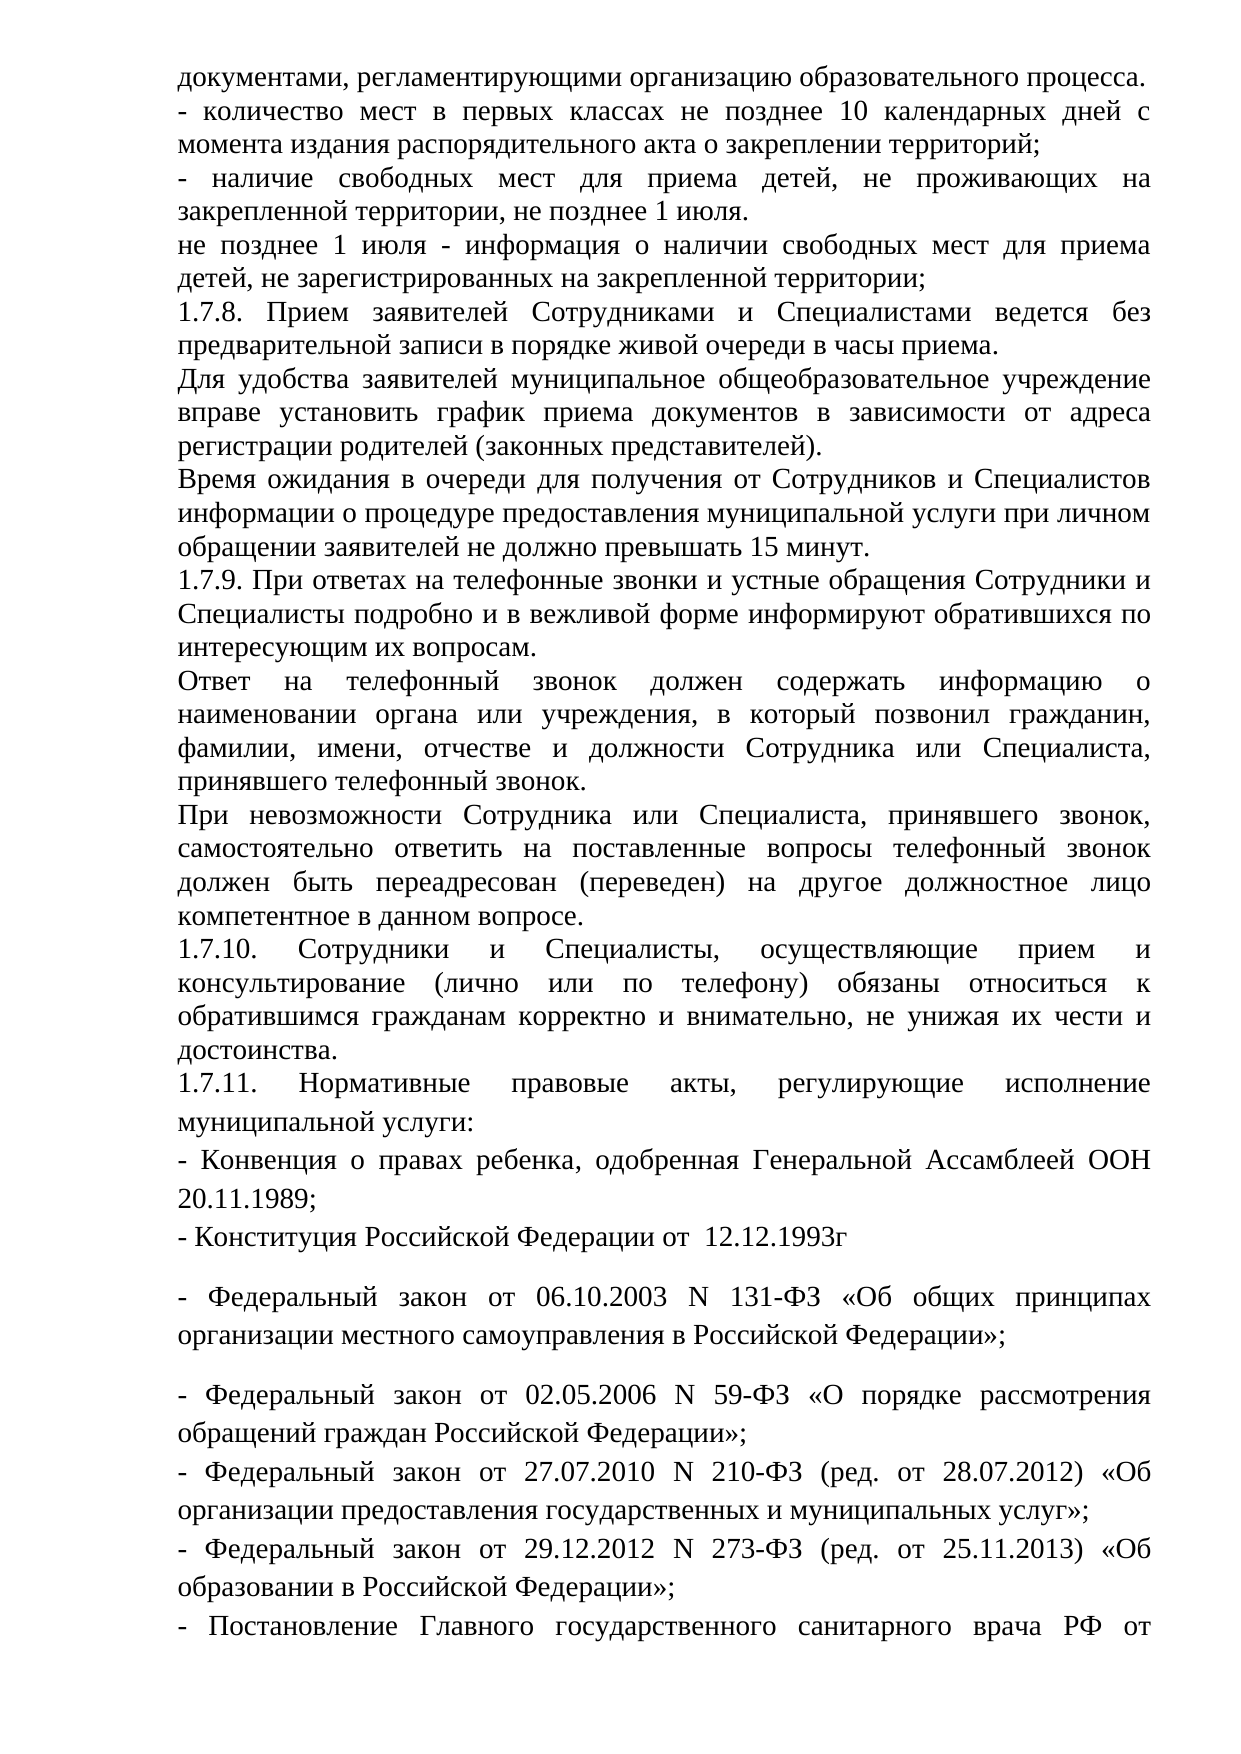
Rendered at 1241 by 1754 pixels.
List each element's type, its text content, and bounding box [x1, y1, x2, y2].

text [177, 59, 1152, 93]
text - количество мест в первых классах не позднее 10 календарных дней с момента издания распорядительного акта о закреплении территорий; [177, 93, 1152, 160]
text - Федеральный закон от 06.10.2003 N 131-ФЗ «Об общих принципах организации местного самоуправления в Российской Федерации»; [177, 1279, 1152, 1351]
text 1.7.8. Прием заявителей Сотрудниками и Специалистами ведется без предварительной записи в порядке живой очереди в часы приема. [177, 294, 1152, 361]
text - Федеральный закон от 29.12.2012 N 273-ФЗ (ред. от 25.11.2013) «Об образовании в Российской Федерации»; [177, 1531, 1152, 1603]
text 1.7.10. Сотрудники и Специалисты, осуществляющие прием и консультирование (лично или по телефону) обязаны относиться к обратившимся гражданам корректно и внимательно, не унижая их чести и достоинства. [177, 931, 1152, 1065]
text - Конвенция о правах ребенка, одобренная Генеральной Ассамблеей ООН 20.11.1989; [177, 1142, 1152, 1214]
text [177, 1608, 1152, 1642]
text - наличие свободных мест для приема детей, не проживающих на закрепленной территории, не позднее 1 июля. [177, 160, 1152, 227]
text При невозможности Сотрудника или Специалиста, принявшего звонок, самостоятельно ответить на поставленные вопросы телефонный звонок должен быть переадресован (переведен) на другое должностное лицо компетентное в данном вопросе. [177, 797, 1152, 931]
text Время ожидания в очереди для получения от Сотрудников и Специалистов информации о процедуре предоставления муниципальной услуги при личном обращении заявителей не должно превышать 15 минут. [177, 462, 1152, 562]
text не позднее 1 июля - информация о наличии свободных мест для приема детей, не зарегистрированных на закрепленной территории; [177, 227, 1152, 294]
text - Конституция Российской Федерации от 12.12.1993г [177, 1219, 1152, 1253]
text 1.7.9. При ответах на телефонные звонки и устные обращения Сотрудники и Специалисты подробно и в вежливой форме информируют обратившихся по интересующим их вопросам. [177, 562, 1152, 663]
text 1.7.11. Нормативные правовые акты, регулирующие исполнение муниципальной услуги: [177, 1065, 1152, 1137]
text - Федеральный закон от 02.05.2006 N 59-ФЗ «О порядке рассмотрения обращений граждан Российской Федерации»; [177, 1377, 1152, 1449]
text Для удобства заявителей муниципальное общеобразовательное учреждение вправе установить график приема документов в зависимости от адреса регистрации родителей (законных представителей). [177, 361, 1152, 462]
text - Федеральный закон от 27.07.2010 N 210-ФЗ (ред. от 28.07.2012) «Об организации предоставления государственных и муниципальных услуг»; [177, 1454, 1152, 1526]
text Ответ на телефонный звонок должен содержать информацию о наименовании органа или учреждения, в который позвонил гражданин, фамилии, имени, отчестве и должности Сотрудника или Специалиста, принявшего телефонный звонок. [177, 663, 1152, 797]
